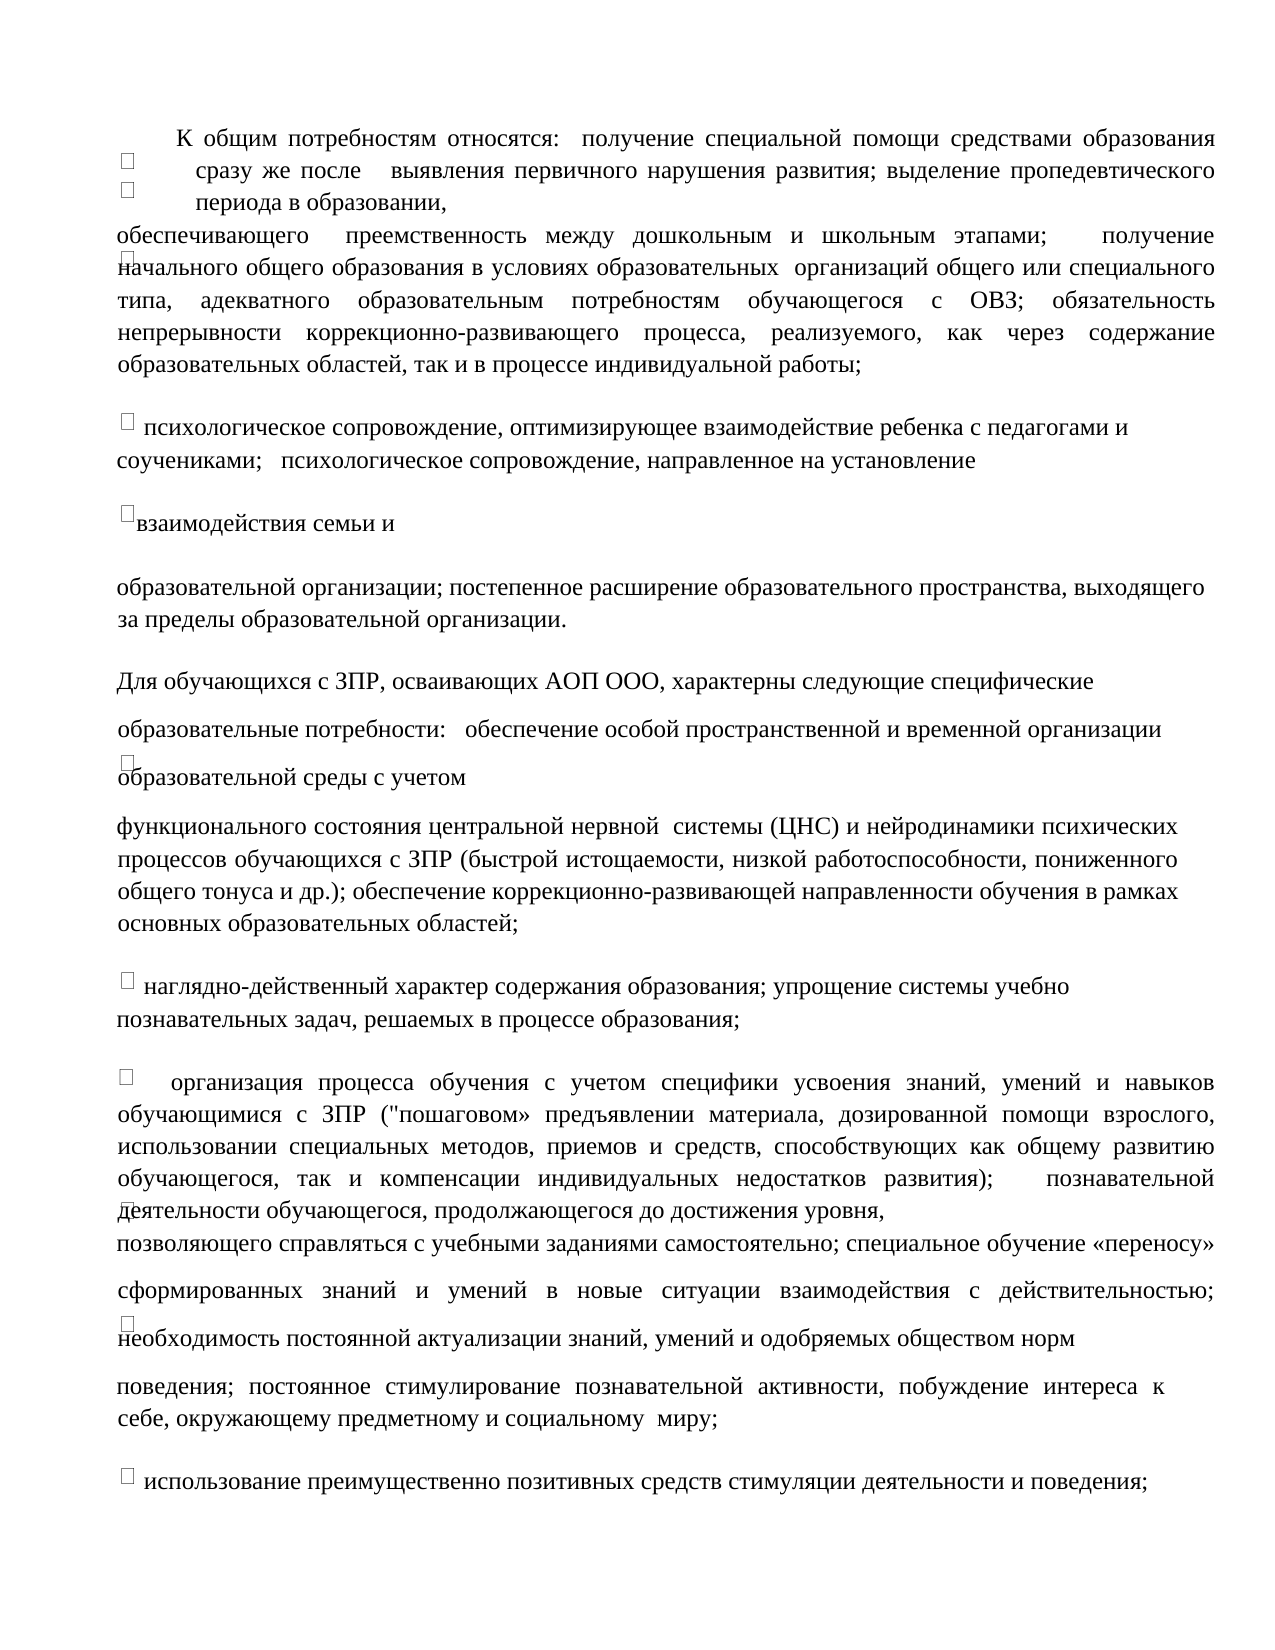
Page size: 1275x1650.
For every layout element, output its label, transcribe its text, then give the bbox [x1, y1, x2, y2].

text организация процесса обучения с учетом специфики усвоения знаний, умений и навыков обучающимися с ЗПР ("пошаговом» предъявлении материала, дозированной помощи взрослого, использовании специальных методов, приемов и средств, способствующих как общему развитию обучающегося, так и компенсации индивидуальных недостатков развития); познавательной деятельности обучающегося, продолжающегося до достижения уровня, [116, 1062, 1216, 1224]
text использование преимущественно позитивных средств стимуляции деятельности и поведения; [137, 1466, 1221, 1495]
text позволяющего справляться с учебными заданиями самостоятельно; специальное обучение «переносу» сформированных знаний и умений в новые ситуации взаимодействия с действительностью; необходимость постоянной актуализации знаний, умений и одобряемых обществом норм [116, 1228, 1216, 1352]
text соучениками; психологическое сопровождение, направленное на установление взаимодействия семьи и [116, 445, 1104, 537]
picture [118, 175, 157, 203]
text поведения; постоянное стимулирование познавательной активности, побуждение интереса к себе, окружающему предметному и социальному миру; [116, 1371, 1166, 1432]
text К общим потребностям относятся: получение специальной помощи средствами образования сразу же после выявления первичного нарушения развития; выделение пропедевтического периода в образовании, [116, 123, 1216, 216]
text функционального состояния центральной нервной системы (ЦНС) и нейродинамики психических процессов обучающихся с ЗПР (быстрой истощаемости, низкой работоспособности, пониженного общего тонуса и др.); обеспечение коррекционно-развивающей направленности обучения в рамках основных образовательных областей; [116, 811, 1179, 937]
text образовательной организации; постепенное расширение образовательного пространства, выходящего за пределы образовательной организации. [116, 572, 1221, 633]
text Для обучающихся с ЗПР, осваивающих АОП ООО, характерны следующие специфические образовательные потребности: обеспечение особой пространственной и временной организации образовательной среды с учетом [116, 666, 1195, 791]
picture [118, 1461, 157, 1489]
picture [118, 965, 157, 994]
text наглядно-действенный характер содержания образования; упрощение системы учебно [137, 971, 1221, 1000]
picture [118, 406, 157, 435]
text психологическое сопровождение, оптимизирующее взаимодействие ребенка с педагогами и [137, 412, 1221, 441]
picture [118, 146, 157, 174]
picture [116, 1062, 156, 1090]
text познавательных задач, решаемых в процессе образования; [116, 1004, 1221, 1033]
text обеспечивающего преемственность между дошкольным и школьным этапами; получение начального общего образования в условиях образовательных организаций общего или специального типа, адекватного образовательным потребностям обучающегося с ОВЗ; обязательность непрерывности коррекционно-развивающего процесса, реализуемого, как через содержание образовательных областей, так и в процессе индивидуальной работы; [116, 220, 1216, 378]
